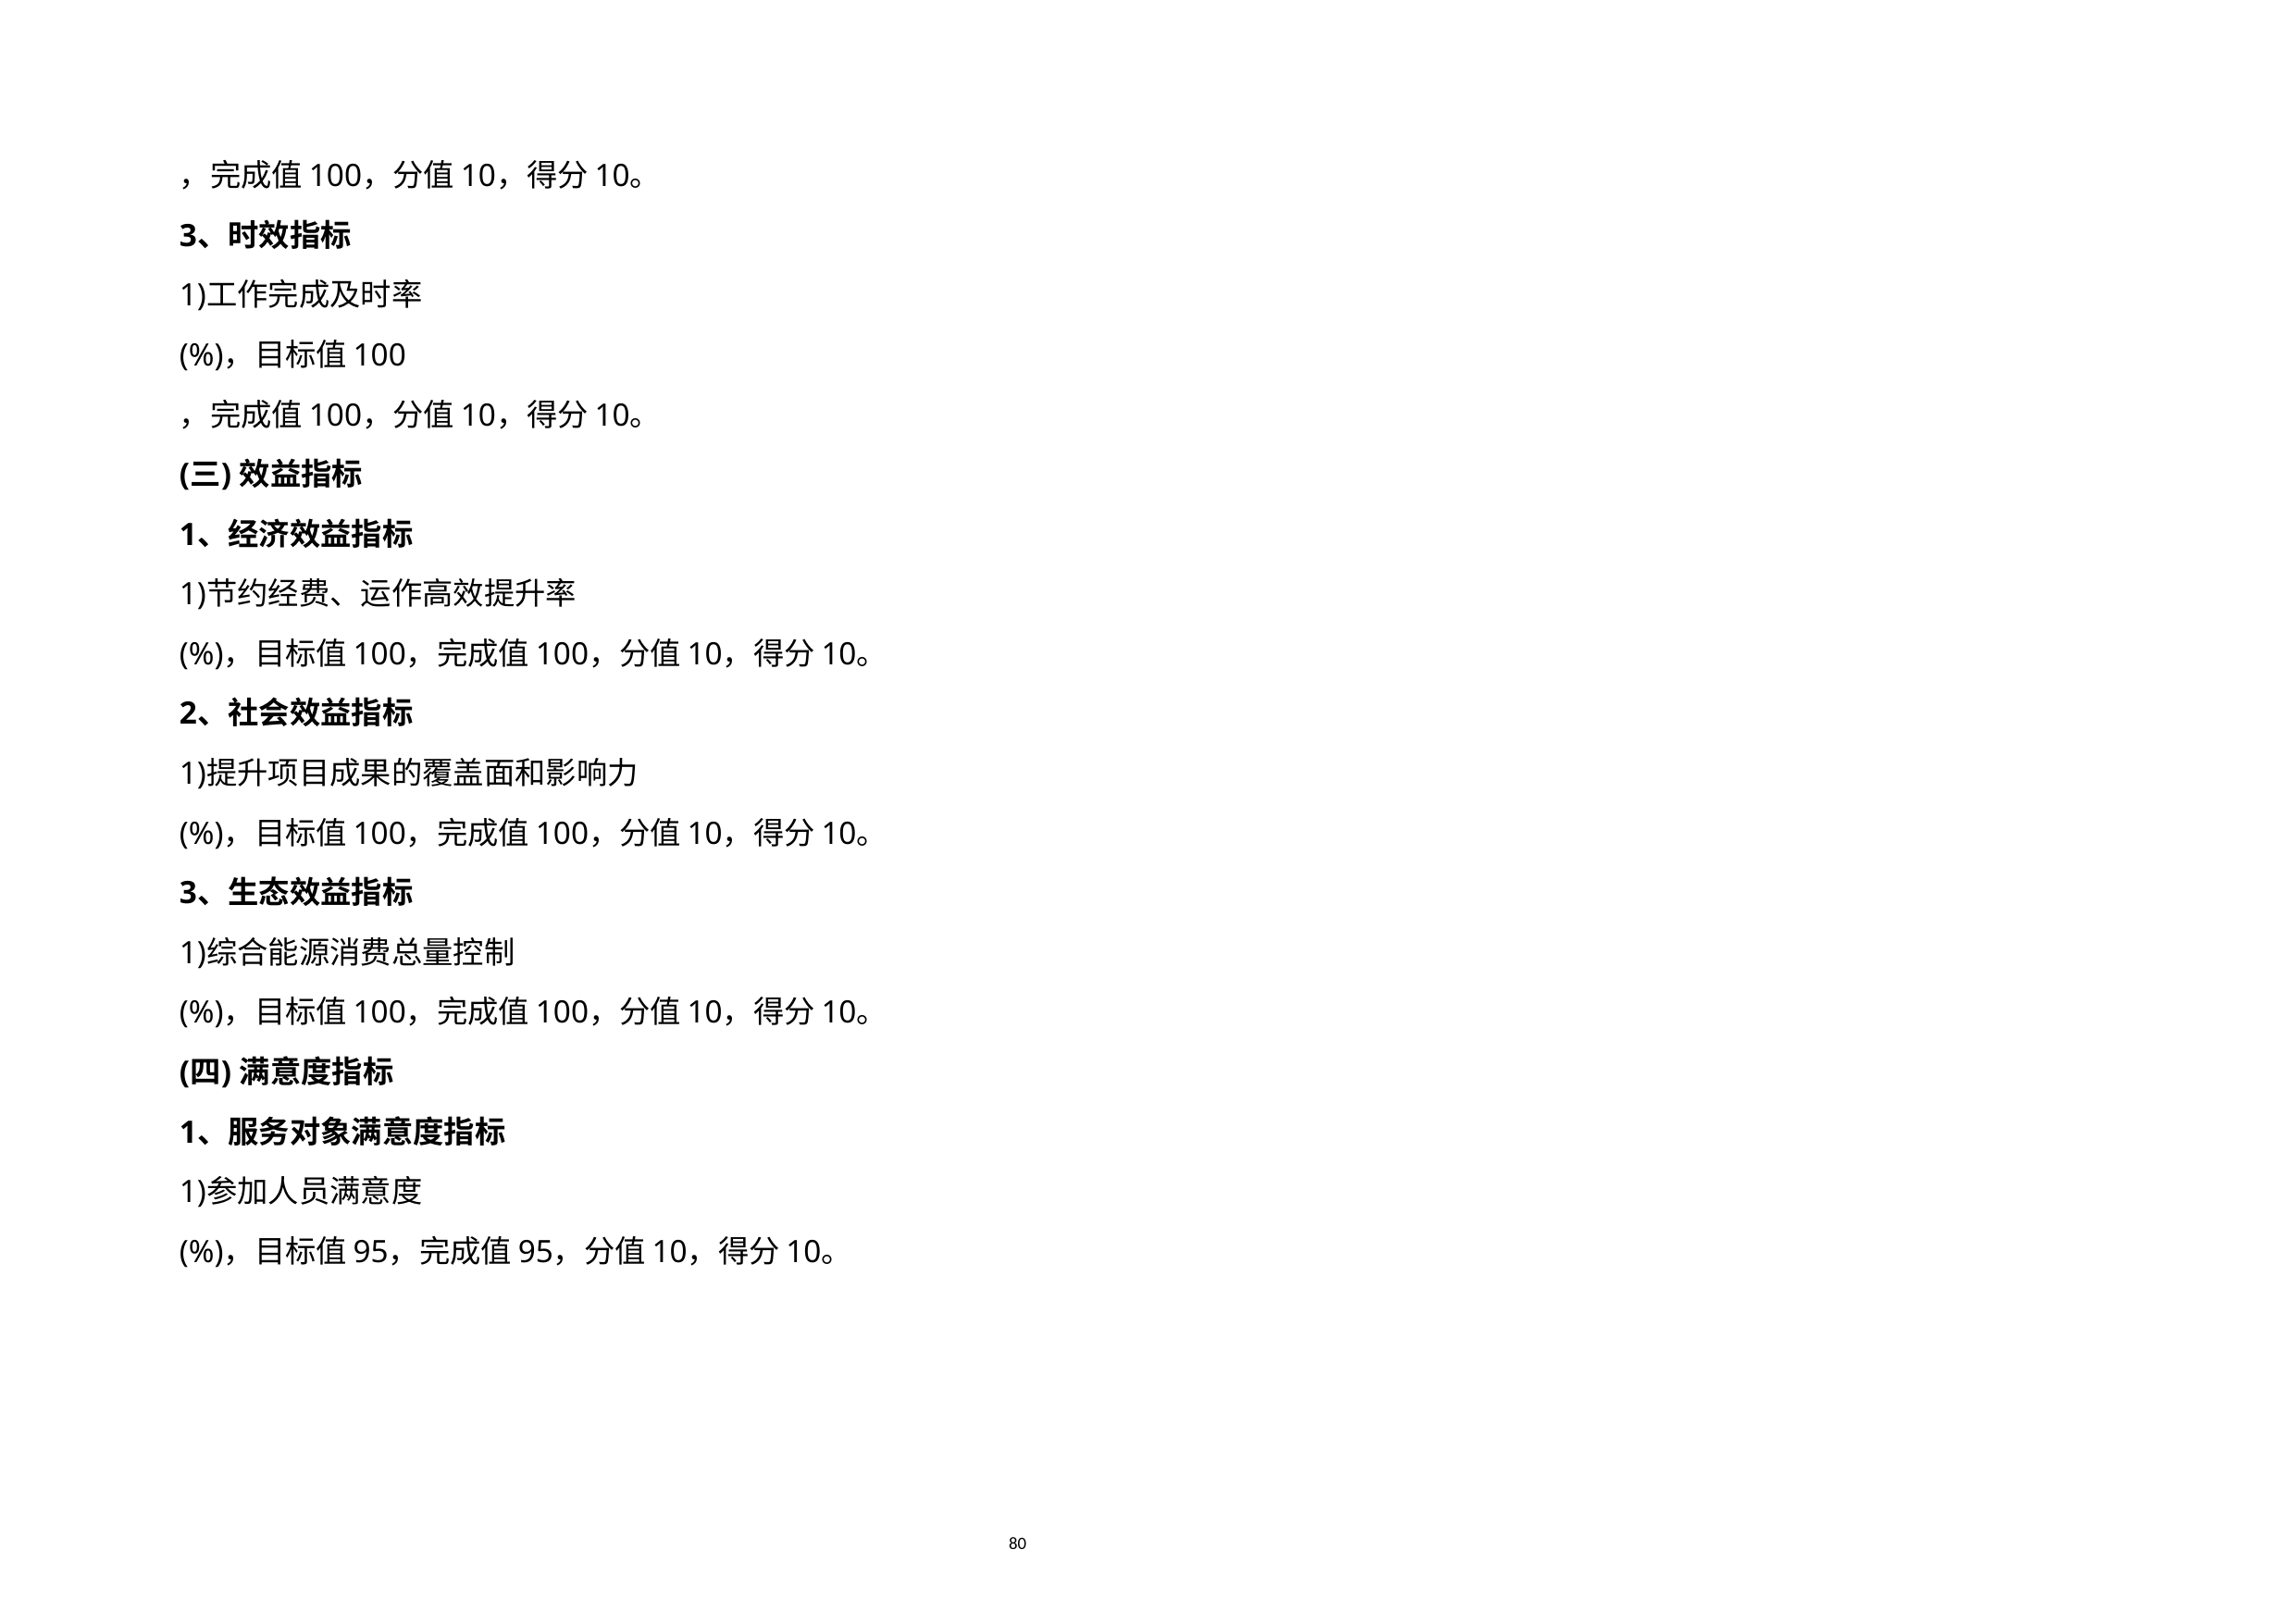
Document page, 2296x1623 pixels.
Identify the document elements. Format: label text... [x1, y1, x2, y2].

text 1)工作完成及时率 (%)，目标值100 ，完成值100，分值10，得分10。 [180, 258, 2156, 438]
text 1、服务对象满意度指标 [180, 1095, 2156, 1155]
text 1、经济效益指标 [180, 497, 2156, 557]
text 3、生态效益指标 [180, 856, 2156, 915]
text 1)参加人员满意度 (%)，目标值95，完成值95，分值10，得分10。 [180, 1155, 2156, 1274]
text 2、社会效益指标 [180, 676, 2156, 737]
text 3、时效指标 [180, 198, 2156, 258]
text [180, 139, 2156, 198]
text 1)综合能源消费总量控制 (%)，目标值100，完成值100，分值10，得分10。 [180, 915, 2156, 1035]
text (三) 效益指标 [180, 438, 2156, 497]
text (四) 满意度指标 [180, 1035, 2156, 1095]
text 1)提升项目成果的覆盖面和影响力 (%)，目标值100，完成值100，分值10，得分10。 [180, 737, 2156, 856]
text 1)节约经费、运作高效提升率 (%)，目标值100，完成值100，分值10，得分10。 [180, 557, 2156, 676]
